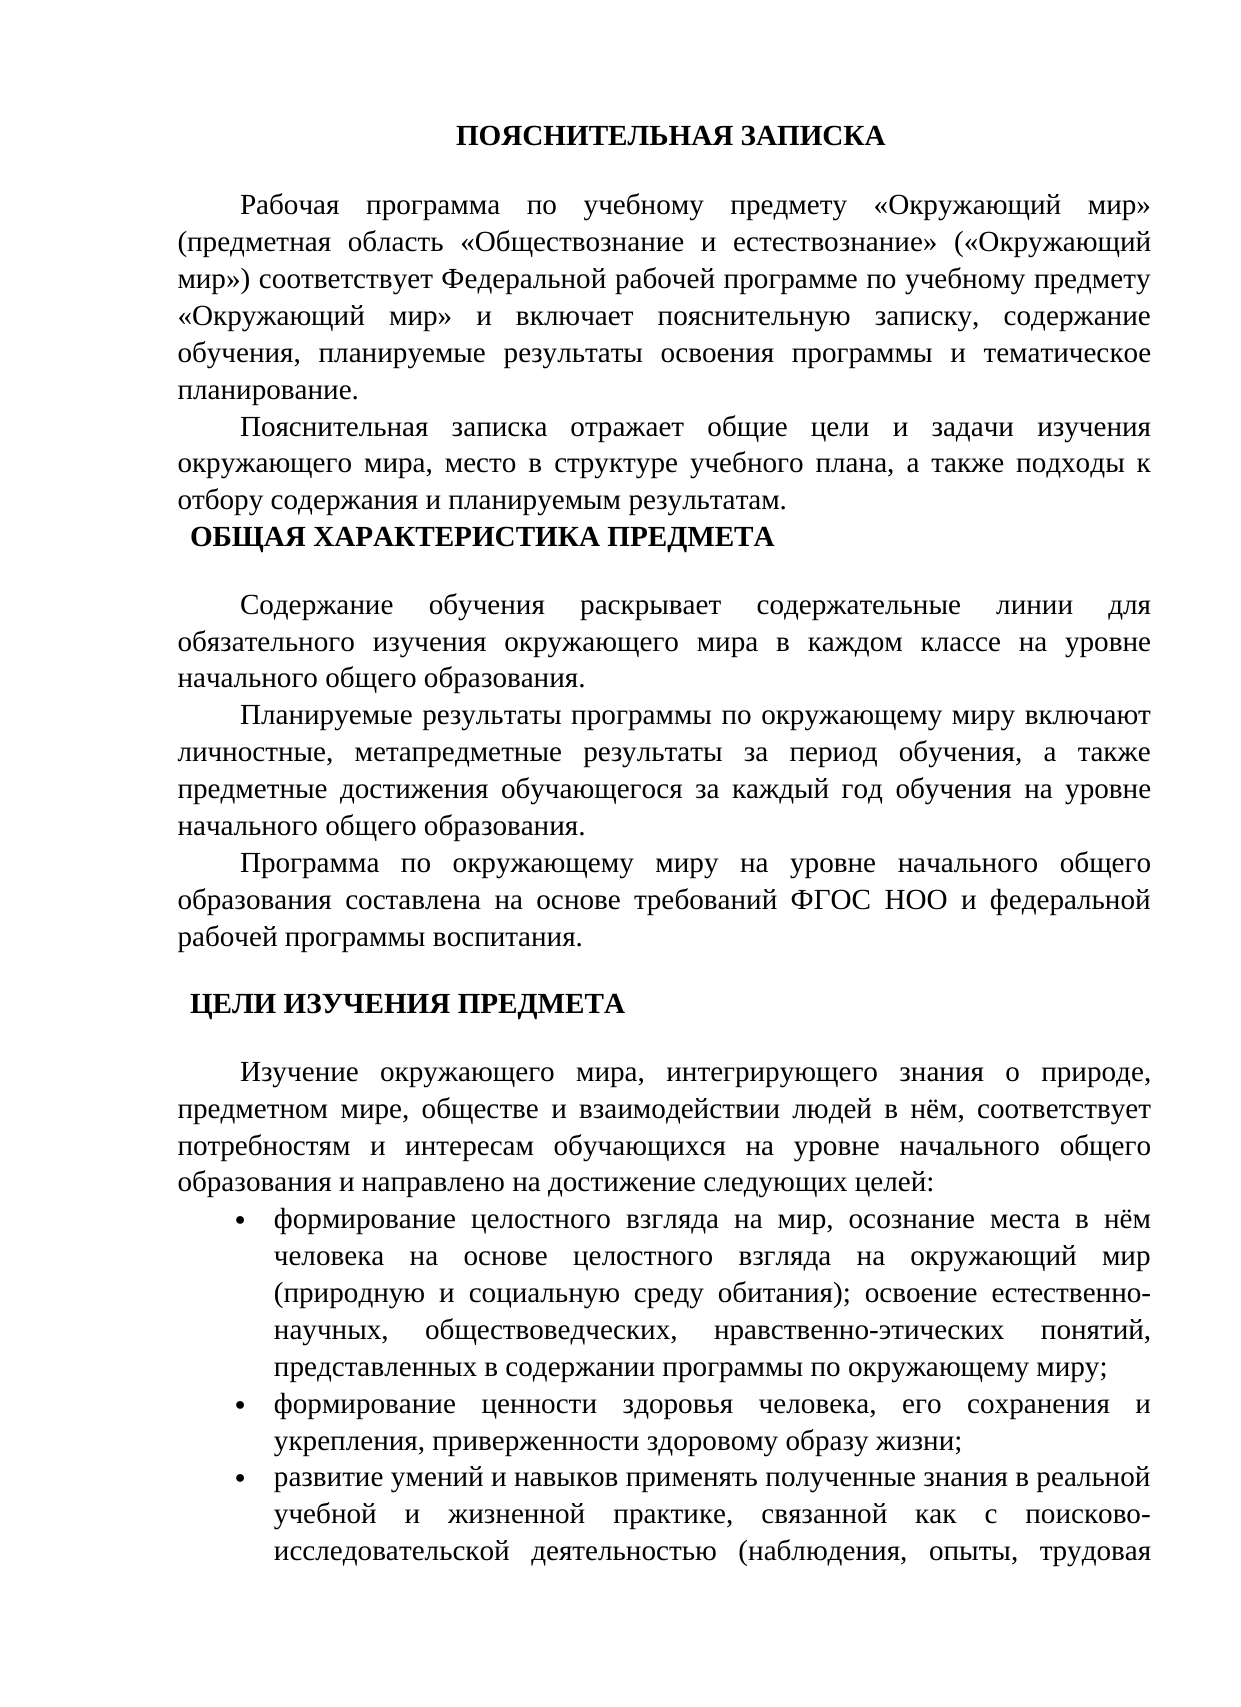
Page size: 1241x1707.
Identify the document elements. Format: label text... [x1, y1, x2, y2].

text Планируемые результаты программы по окружающему миру включают личностные, метапредметные результаты за период обучения, а также предметные достижения обучающегося за каждый год обучения на уровне начального общего образования. [177, 697, 1152, 842]
text Пояснительная записка отражает общие цели и задачи изучения окружающего мира, место в структуре учебного плана, а также подходы к отбору содержания и планируемым результатам. [177, 409, 1152, 516]
text ЦЕЛИ ИЗУЧЕНИЯ ПРЕДМЕТА [190, 986, 1152, 1020]
list формирование целостного взгляда на мир, осознание места в нём человека на основе целостного взгляда на окружающий мир (природную и социальную среду обитания); освоение естественно-научных, обществоведческих, нравственно-этических понятий, представленных в содержании программы по окружающему миру; [236, 1201, 1152, 1382]
list формирование ценности здоровья человека, его сохранения и укрепления, приверженности здоровому образу жизни; [236, 1386, 1152, 1456]
text Рабочая программа по учебному предмету «Окружающий мир» (предметная область «Обществознание и естествознание» («Окружающий мир») соответствует Федеральной рабочей программе по учебному предмету «Окружающий мир» и включает пояснительную записку, содержание обучения, планируемые результаты освоения программы и тематическое планирование. [177, 187, 1152, 405]
text Программа по окружающему миру на уровне начального общего образования составлена на основе требований ФГОС НОО и федеральной рабочей программы воспитания. [177, 845, 1152, 952]
text ​‌ПОЯСНИТЕЛЬНАЯ ЗАПИСКА [190, 118, 1152, 152]
text ОБЩАЯ ХАРАКТЕРИСТИКА ПРЕДМЕТА [190, 519, 1152, 553]
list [236, 1459, 1152, 1567]
text Содержание обучения раскрывает содержательные линии для обязательного изучения окружающего мира в каждом классе на уровне начального общего образования. [177, 587, 1152, 694]
text Изучение окружающего мира, интегрирующего знания о природе, предметном мире, обществе и взаимодействии людей в нём, соответствует потребностям и интересам обучающихся на уровне начального общего образования и направлено на достижение следующих целей: [177, 1054, 1152, 1198]
